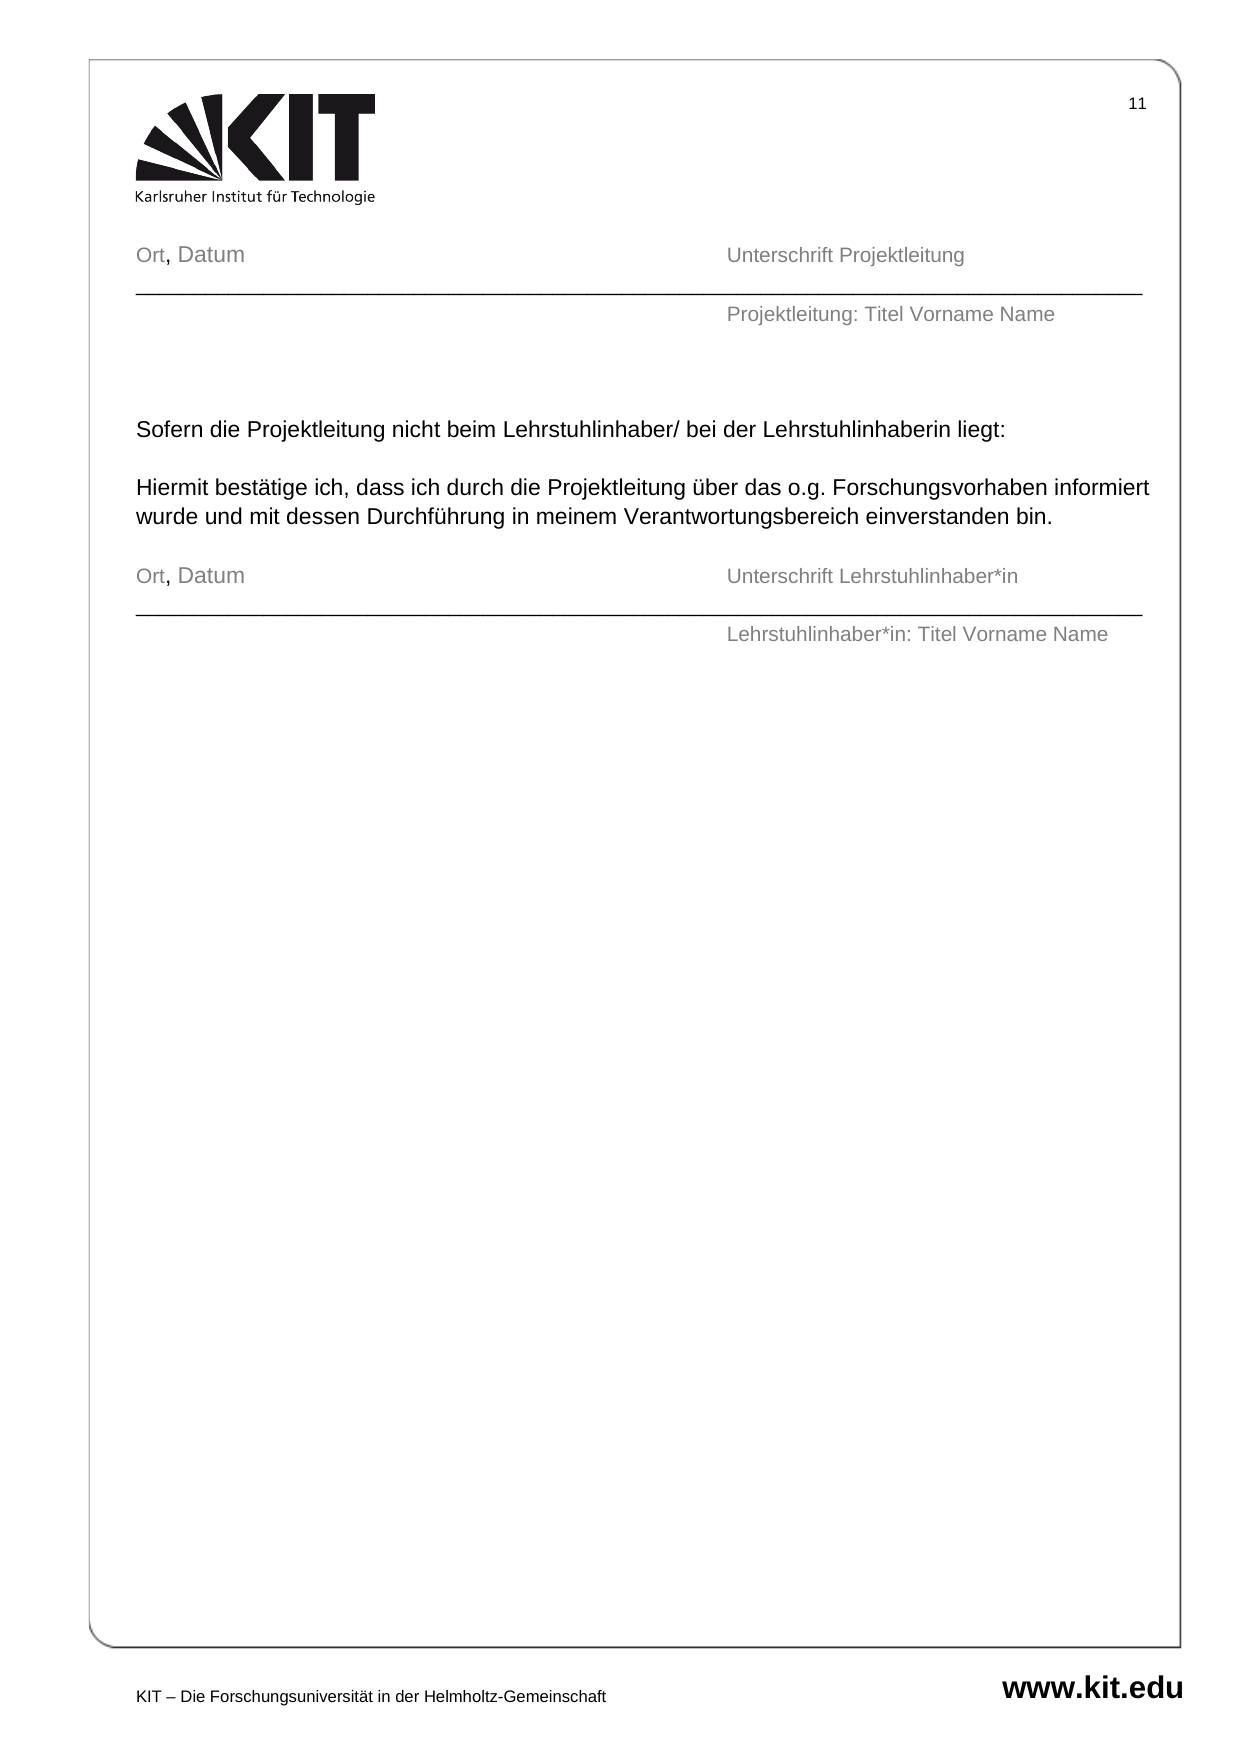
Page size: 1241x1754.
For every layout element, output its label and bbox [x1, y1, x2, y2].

picture [88, 59, 1183, 1650]
